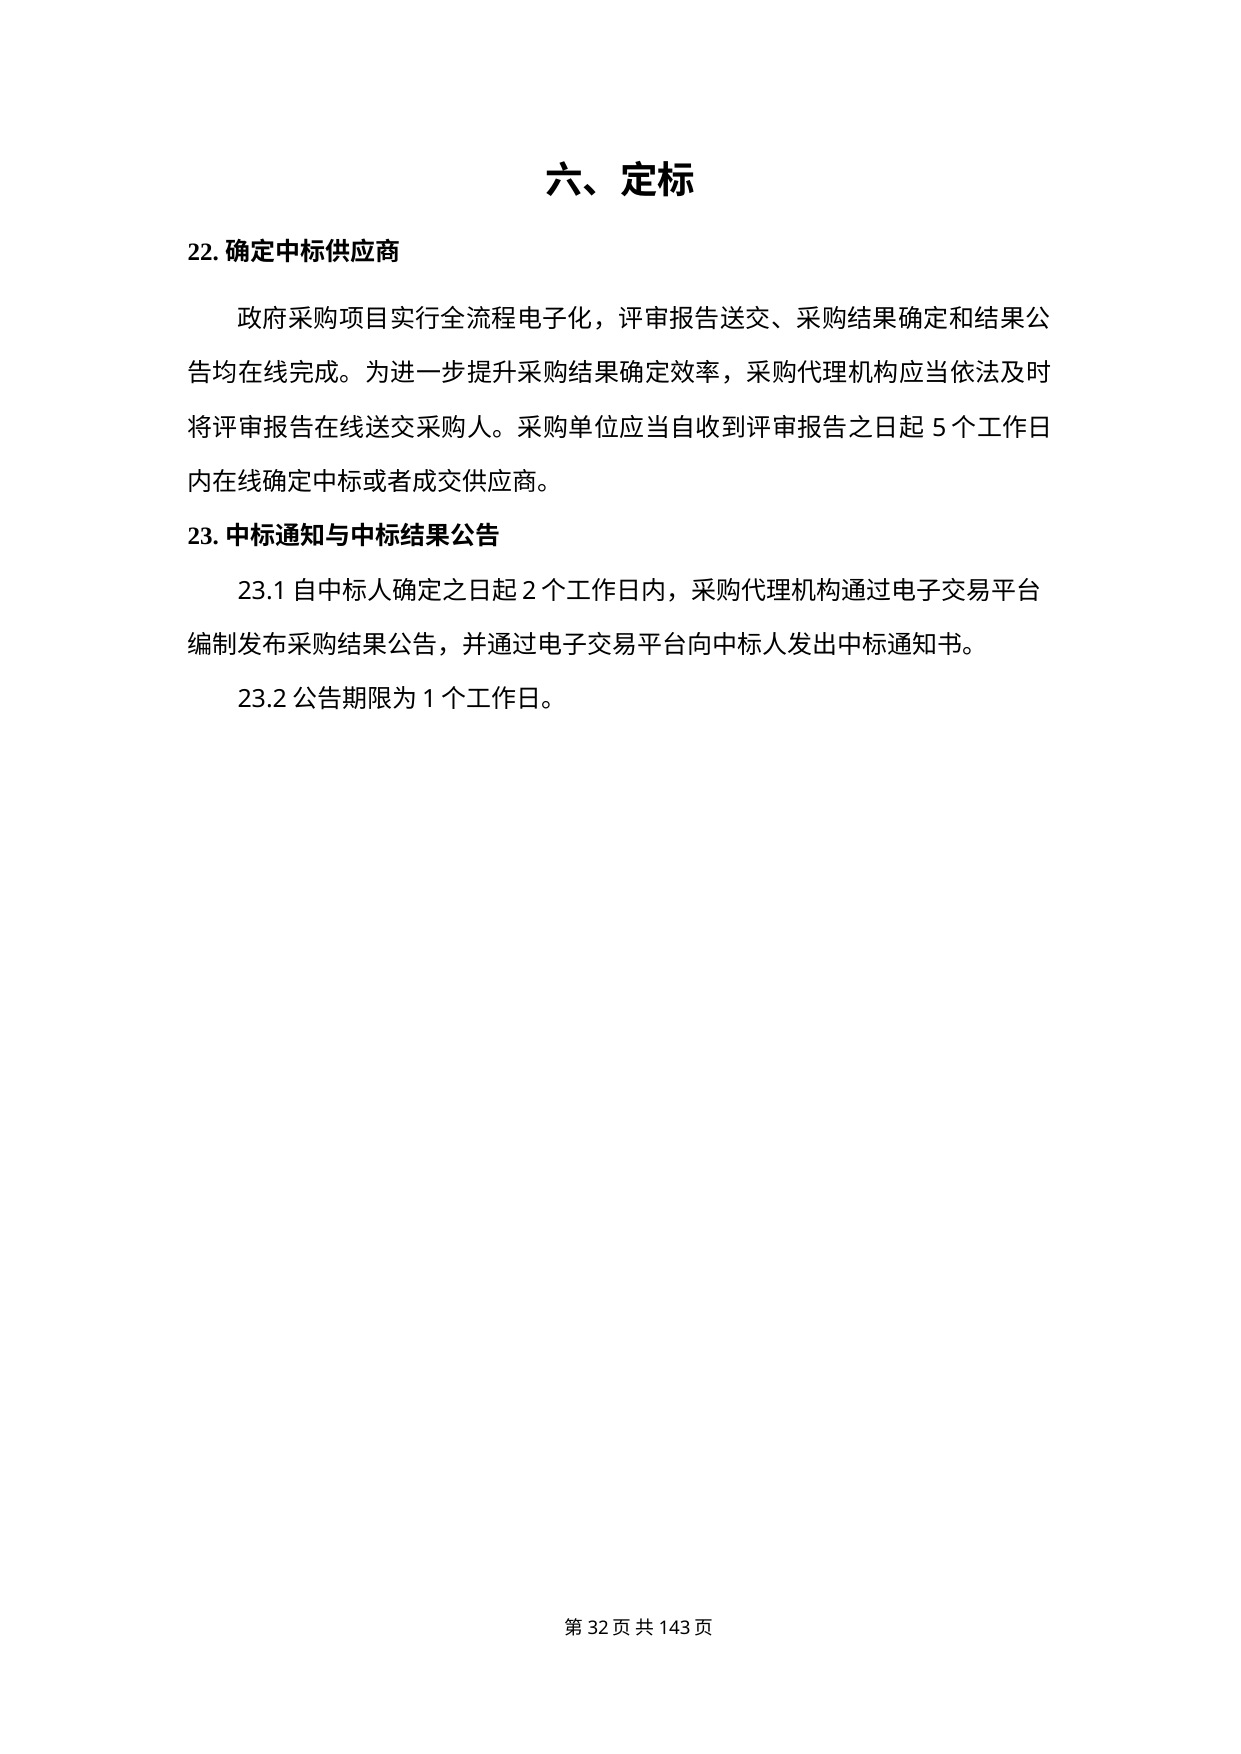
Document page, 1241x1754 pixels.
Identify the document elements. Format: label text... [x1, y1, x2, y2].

subtitle 六、定标 [187, 150, 1053, 204]
text 23.2公告期限为1个工作日。 [187, 679, 1053, 715]
text 政府采购项目实行全流程电子化，评审报告送交、采购结果确定和结果公告均在线完成。为进一步提升采购结果确定效率，采购代理机构应当依法及时将评审报告在线送交采购人。采购单位应当自收到评审报告之日起5个工作日内在线确定中标或者成交供应商。 [187, 298, 1053, 498]
subtitle 23. 中标通知与中标结果公告 [187, 516, 1053, 552]
text 23.1自中标人确定之日起2个工作日内，采购代理机构通过电子交易平台编制发布采购结果公告，并通过电子交易平台向中标人发出中标通知书。 [187, 570, 1053, 661]
subtitle 22. 确定中标供应商 [187, 231, 1053, 268]
